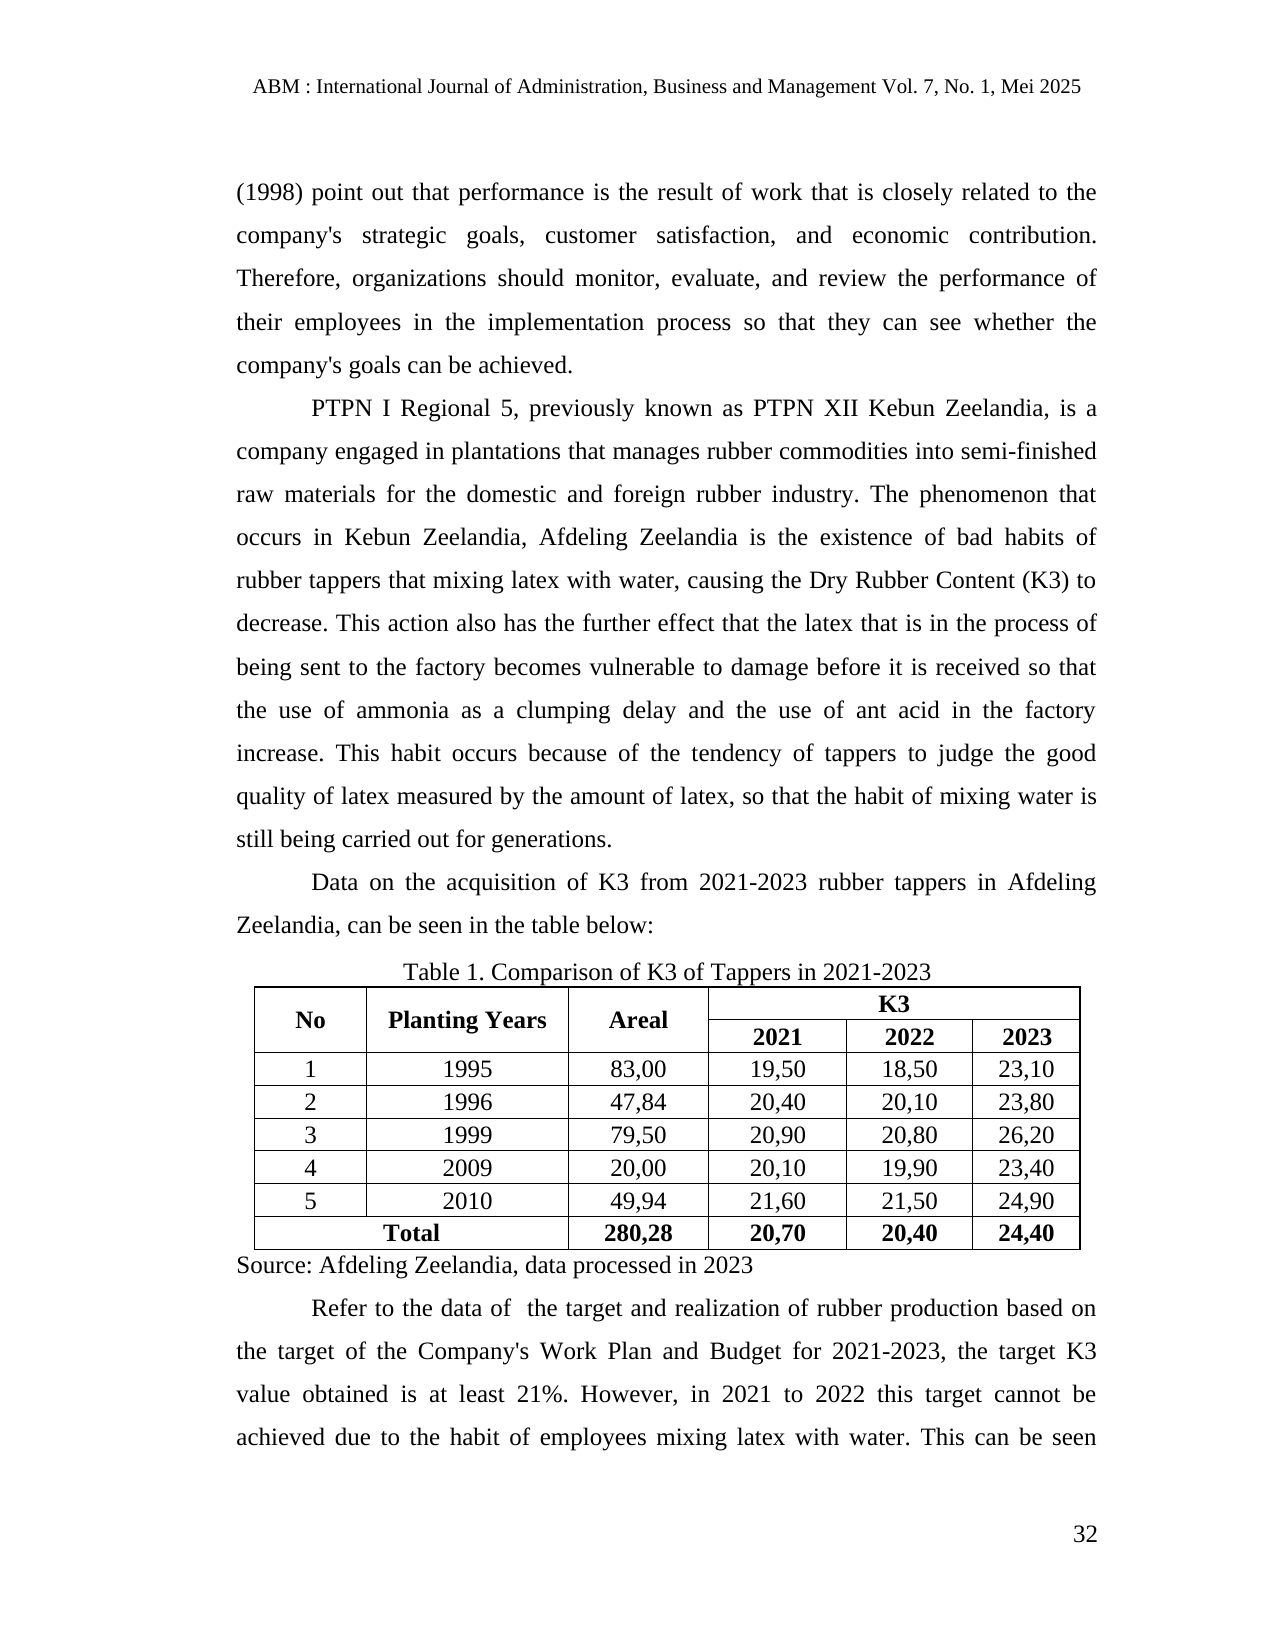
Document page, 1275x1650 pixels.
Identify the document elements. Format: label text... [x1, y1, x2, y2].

table_cell 3 [255, 1119, 366, 1150]
table_cell 79,50 [569, 1119, 708, 1150]
table_cell 19,50 [709, 1053, 846, 1085]
table_cell 47,84 [569, 1086, 708, 1118]
table_cell 24,90 [973, 1184, 1079, 1216]
table_cell 23,40 [973, 1151, 1079, 1183]
table_cell 5 [255, 1184, 366, 1216]
table_cell 20,10 [709, 1151, 846, 1183]
table_cell 20,70 [709, 1217, 846, 1249]
table_cell 2022 [847, 1020, 972, 1052]
table_cell 2021 [709, 1020, 846, 1052]
table_cell 20,00 [569, 1151, 708, 1183]
table_cell 49,94 [569, 1184, 708, 1216]
text PTPN I Regional 5, previously known as PTPN XII Kebun Zeelandia, is a company engaged in plantations that manages rubber commodities into semi-finished raw materials for the domestic and foreign rubber industry. The phenomenon that occurs in Kebun Zeelandia, Afdeling Zeelandia is the existence of bad habits of rubber tappers that mixing latex with water, causing the Dry Rubber Content (K3) to decrease. This action also has the further effect that the latex that is in the process of being sent to the factory becomes vulnerable to damage before it is received so that the use of ammonia as a clumping delay and the use of ant acid in the factory increase. This habit occurs because of the tendency of tappers to judge the good quality of latex measured by the amount of latex, so that the habit of mixing water is still being carried out for generations. [236, 393, 1098, 853]
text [236, 1293, 1098, 1451]
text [236, 177, 1098, 378]
table_cell 1996 [367, 1086, 568, 1118]
table_cell K3 [709, 988, 1079, 1019]
table_cell 20,90 [709, 1119, 846, 1150]
table_cell 2 [255, 1086, 366, 1118]
table_cell 23,80 [973, 1086, 1079, 1118]
table_cell Areal [569, 988, 708, 1052]
table_cell No [255, 988, 366, 1052]
table_cell 2009 [367, 1151, 568, 1183]
table_cell 20,10 [847, 1086, 972, 1118]
table_cell 280,28 [569, 1217, 708, 1249]
table_cell 23,10 [973, 1053, 1079, 1085]
table_cell 20,80 [847, 1119, 972, 1150]
table_cell 21,50 [847, 1184, 972, 1216]
table_cell 18,50 [847, 1053, 972, 1085]
table_cell Planting Years [367, 988, 568, 1052]
table_cell 4 [255, 1151, 366, 1183]
text Data on the acquisition of K3 from 2021-2023 rubber tappers in Afdeling Zeelandia, can be seen in the table below: [236, 867, 1098, 939]
table_cell 83,00 [569, 1053, 708, 1085]
table_cell 20,40 [709, 1086, 846, 1118]
table_header [254, 954, 1080, 986]
table_cell 2023 [973, 1020, 1079, 1052]
table_cell 26,20 [973, 1119, 1079, 1150]
table_cell 2010 [367, 1184, 568, 1216]
table_cell 19,90 [847, 1151, 972, 1183]
table_cell 24,40 [973, 1217, 1079, 1249]
table_cell 1999 [367, 1119, 568, 1150]
table_cell Total [255, 1217, 568, 1249]
table_cell 1995 [367, 1053, 568, 1085]
text Source: Afdeling Zeelandia, data processed in 2023 [236, 1250, 1098, 1279]
table_cell 21,60 [709, 1184, 846, 1216]
table_cell 1 [255, 1053, 366, 1085]
table_cell 20,40 [847, 1217, 972, 1249]
